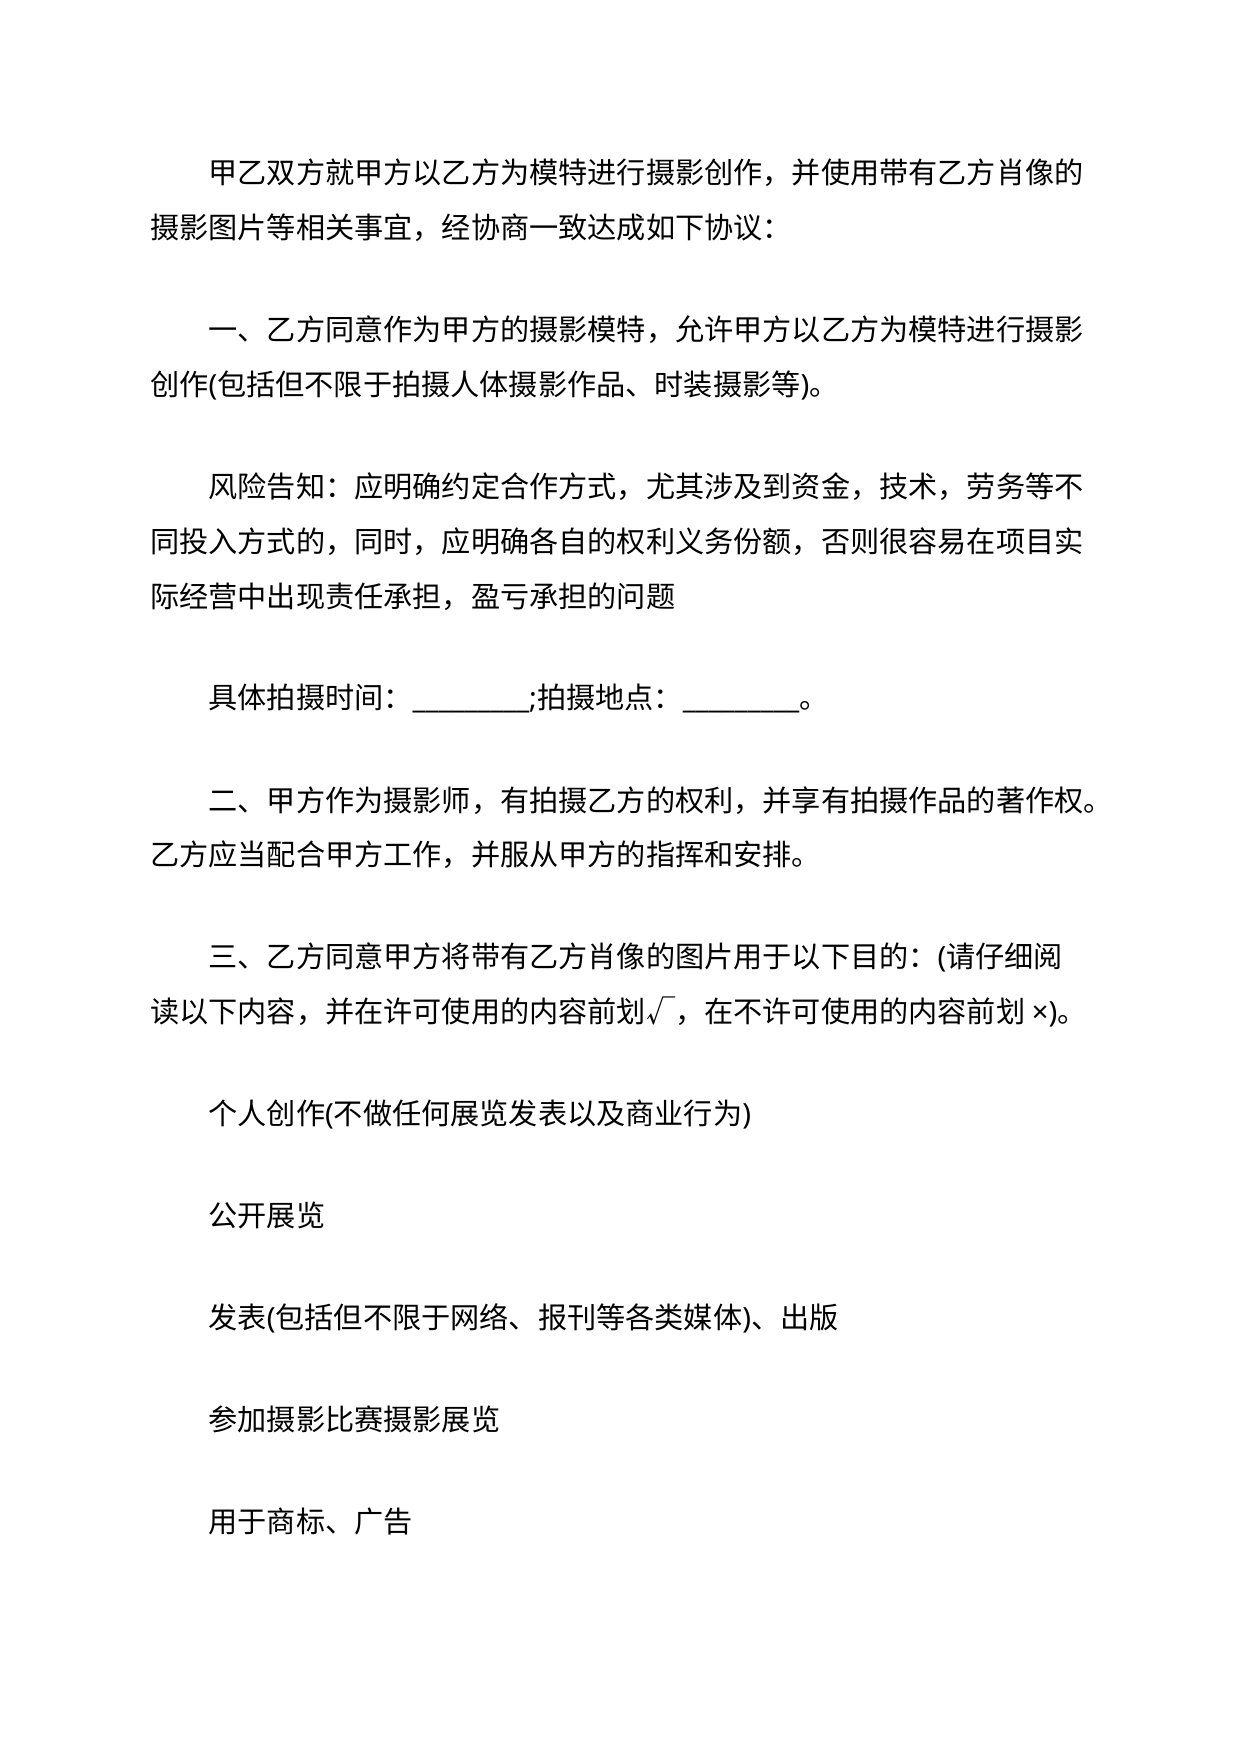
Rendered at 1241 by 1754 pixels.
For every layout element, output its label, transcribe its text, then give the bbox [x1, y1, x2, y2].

text 二、甲方作为摄影师，有拍摄乙方的权利，并享有拍摄作品的著作权。乙方应当配合甲方工作，并服从甲方的指挥和安排。 [150, 777, 1090, 874]
text 公开展览 [150, 1193, 1090, 1235]
text 发表(包括但不限于网络、报刊等各类媒体)、出版 [150, 1294, 1090, 1337]
text 具体拍摄时间：_________;拍摄地点：_________。 [150, 675, 1090, 717]
text 三、乙方同意甲方将带有乙方肖像的图片用于以下目的：(请仔细阅读以下内容，并在许可使用的内容前划√，在不许可使用的内容前划 ×)。 [150, 934, 1090, 1031]
text 一、乙方同意作为甲方的摄影模特，允许甲方以乙方为模特进行摄影创作(包括但不限于拍摄人体摄影作品、时装摄影等)。 [150, 307, 1090, 404]
text 个人创作(不做任何展览发表以及商业行为) [150, 1091, 1090, 1133]
text 参加摄影比赛摄影展览 [150, 1396, 1090, 1439]
text 风险告知：应明确约定合作方式，尤其涉及到资金，技术，劳务等不同投入方式的，同时，应明确各自的权利义务份额，否则很容易在项目实际经营中出现责任承担，盈亏承担的问题 [150, 463, 1090, 616]
text 甲乙双方就甲方以乙方为模特进行摄影创作，并使用带有乙方肖像的摄影图片等相关事宜，经协商一致达成如下协议： [150, 150, 1090, 247]
text 用于商标、广告 [150, 1498, 1090, 1541]
